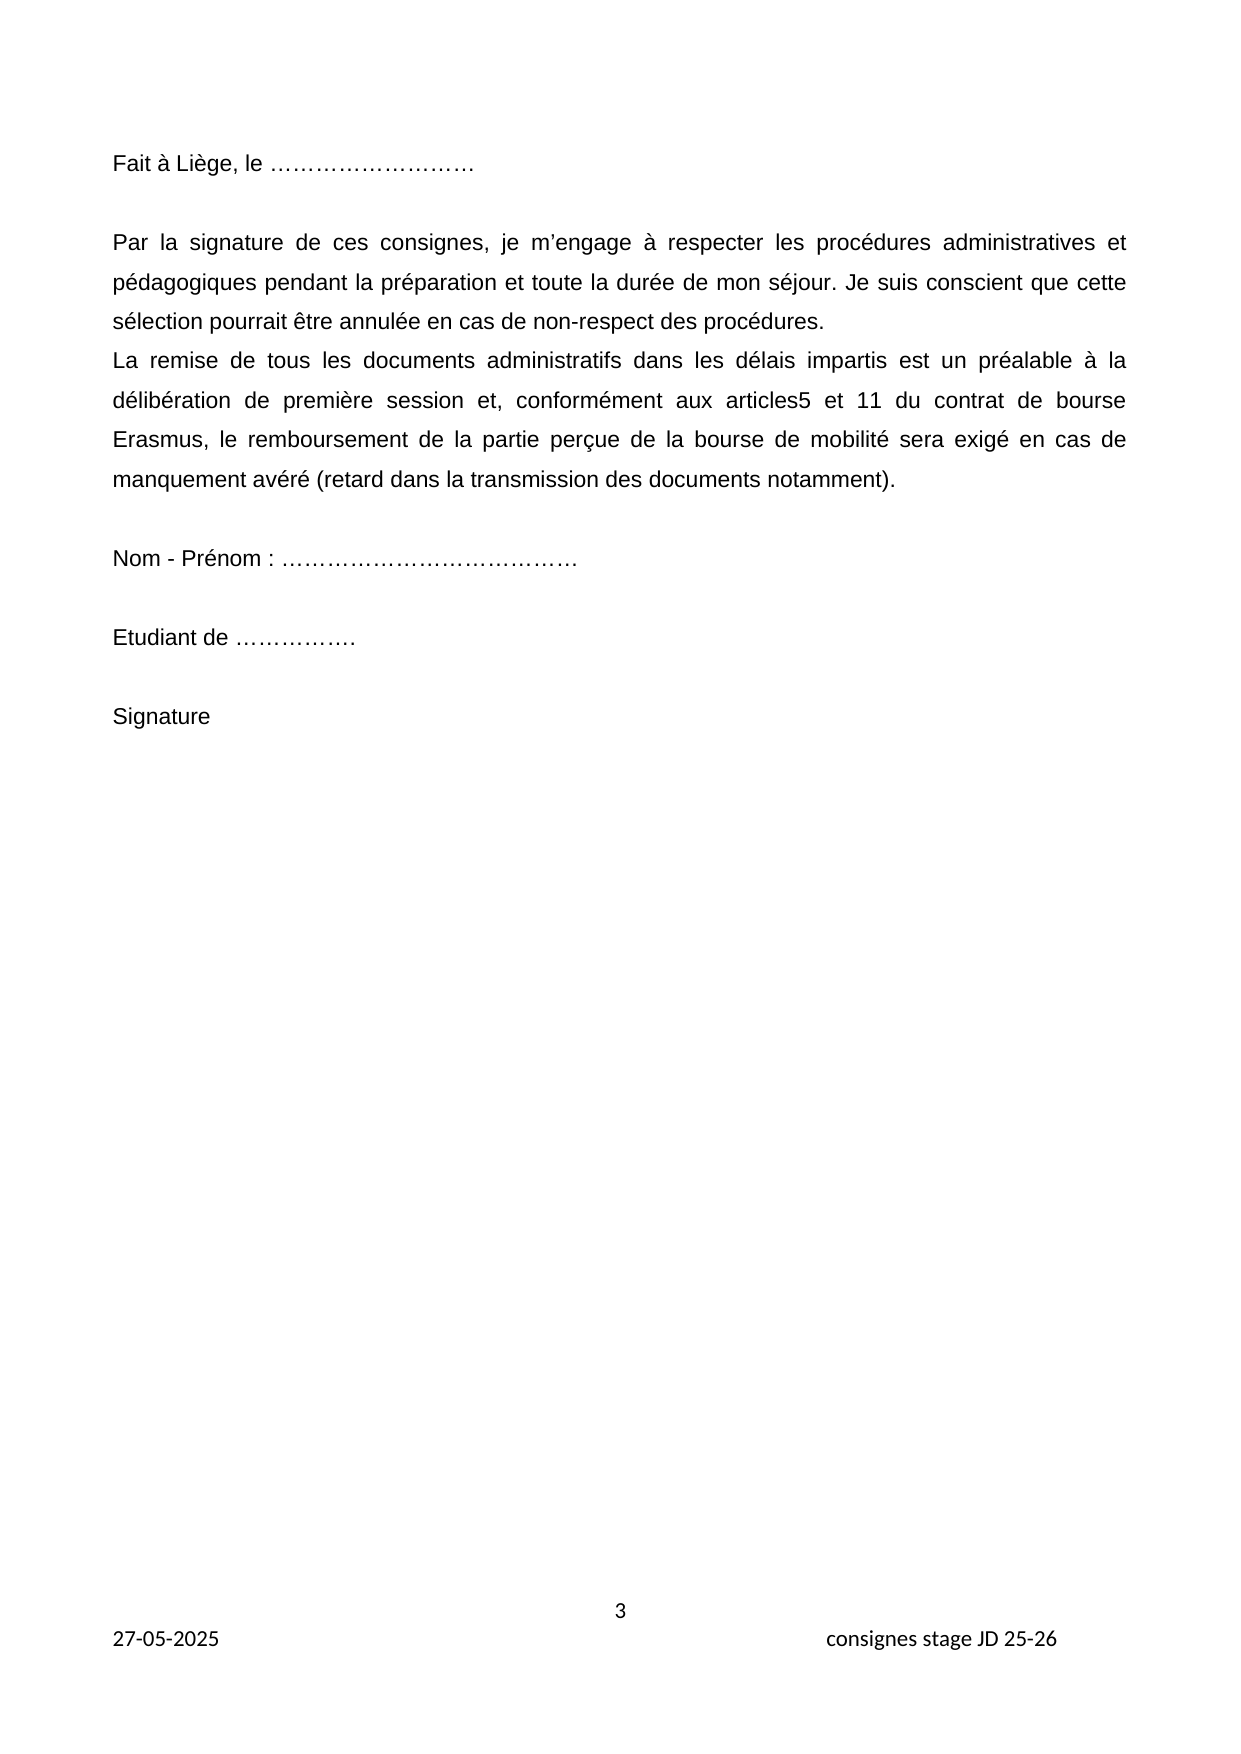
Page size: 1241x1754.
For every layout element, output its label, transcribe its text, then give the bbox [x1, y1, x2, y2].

text Nom - Prénom : ………………………………… [112, 545, 1128, 571]
text Par la signature de ces consignes, je m’engage à respecter les procédures administratives et pédagogiques pendant la préparation et toute la durée de mon séjour. Je suis conscient que cette sélection pourrait être annulée en cas de non-respect des procédures. [112, 229, 1128, 334]
text La remise de tous les documents administratifs dans les délais impartis est un préalable à la délibération de première session et, conformément aux articles5 et 11 du contrat de bourse Erasmus, le remboursement de la partie perçue de la bourse de mobilité sera exigé en cas de manquement avéré (retard dans la transmission des documents notamment). [112, 347, 1128, 492]
text Fait à Liège, le ……………………… [112, 150, 1128, 176]
text Etudiant de ……………. [112, 624, 1128, 650]
text Signature [112, 703, 1128, 729]
